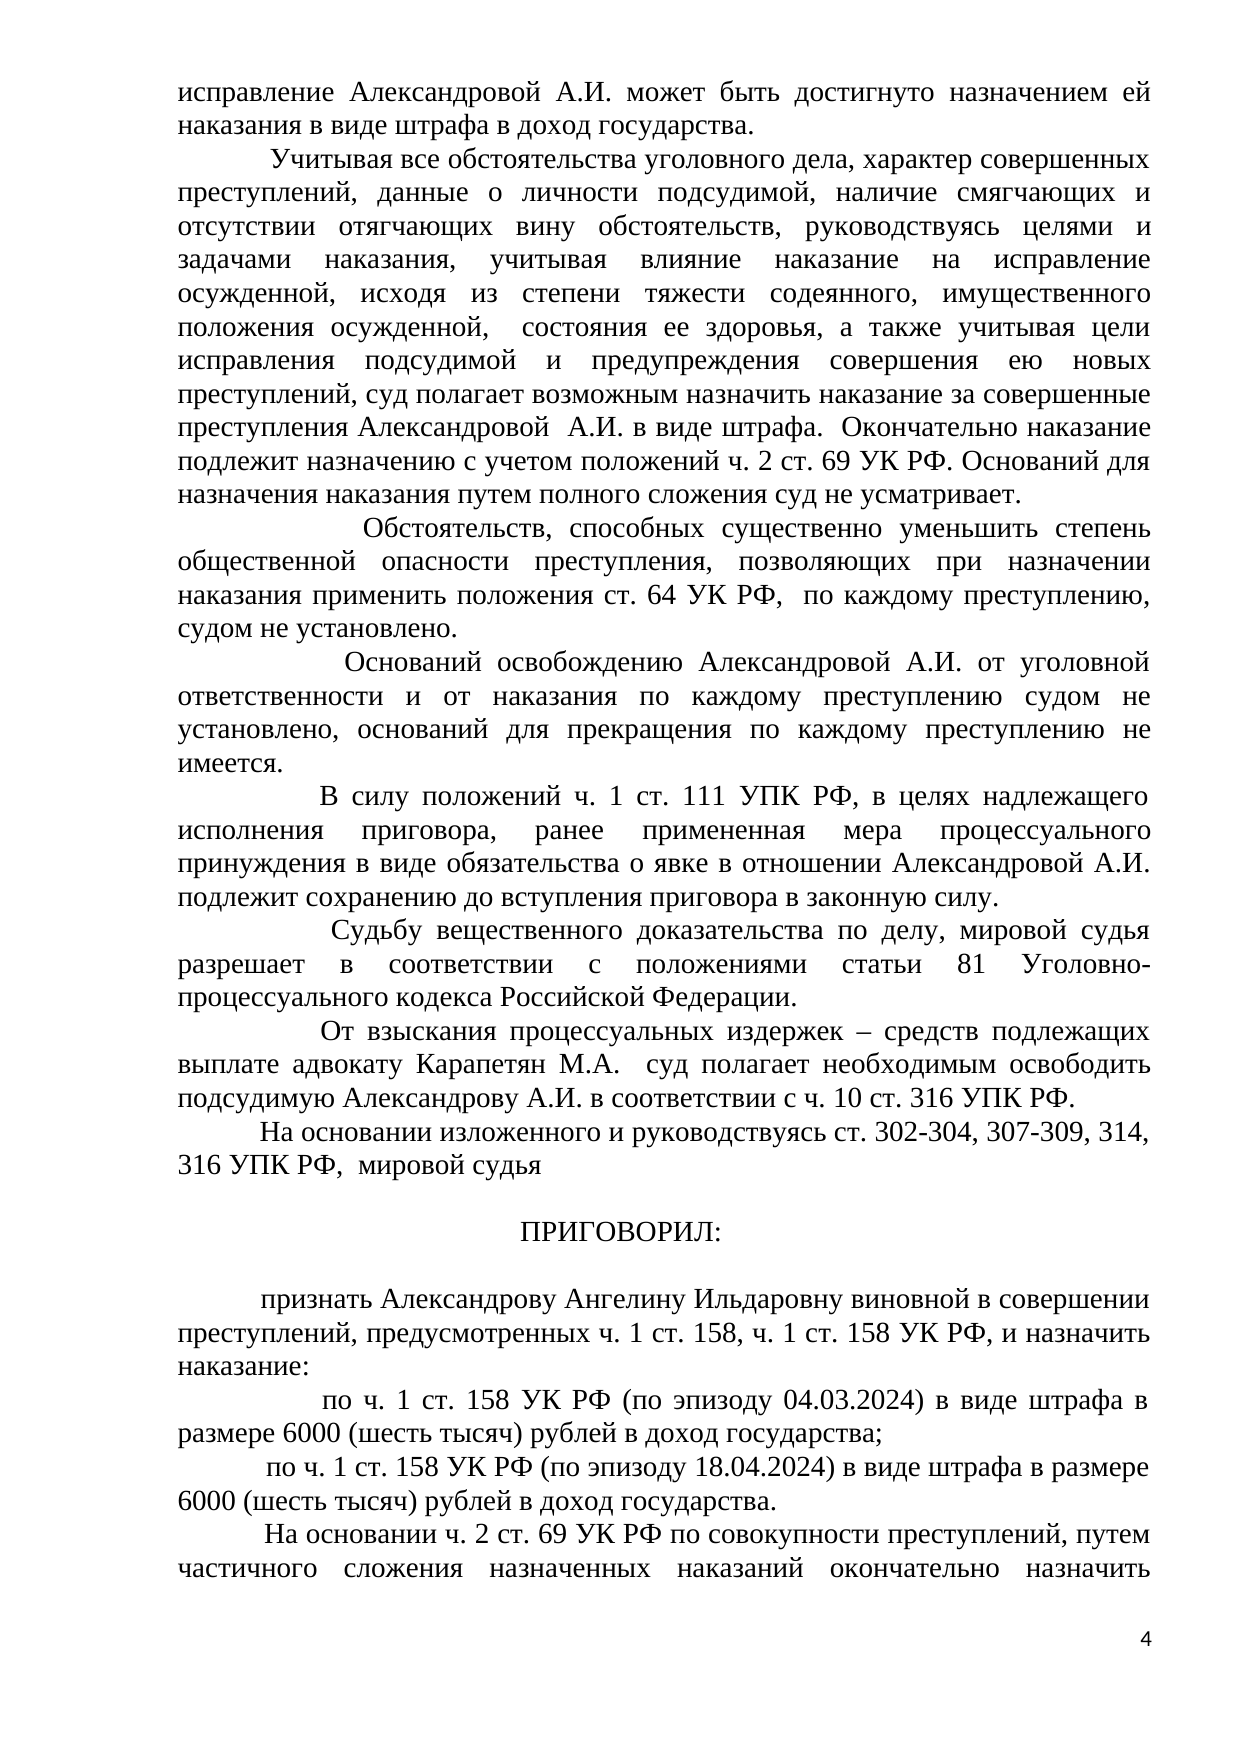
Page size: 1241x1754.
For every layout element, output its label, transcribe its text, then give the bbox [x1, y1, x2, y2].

text признать Александрову Ангелину Ильдаровну виновной в совершении преступлений, предусмотренных ч. 1 ст. 158, ч. 1 ст. 158 УК РФ, и назначить наказание: [177, 1281, 1152, 1382]
text От взыскания процессуальных издержек – средств подлежащих выплате адвокату Карапетян М.А. суд полагает необходимым освободить подсудимую Александрову А.И. в соответствии с ч. 10 ст. 316 УПК РФ. [177, 1013, 1152, 1114]
text по ч. 1 ст. 158 УК РФ (по эпизоду 04.03.2024) в виде штрафа в размере 6000 (шесть тысяч) рублей в доход государства; [177, 1382, 1152, 1449]
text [177, 1516, 1152, 1583]
text ПРИГОВОРИЛ: [177, 1214, 1152, 1248]
text Судьбу вещественного доказательства по делу, мировой судья разрешает в соответствии с положениями статьи 81 Уголовно-процессуального кодекса Российской Федерации. [177, 912, 1152, 1013]
text по ч. 1 ст. 158 УК РФ (по эпизоду 18.04.2024) в виде штрафа в размере 6000 (шесть тысяч) рублей в доход государства. [177, 1449, 1152, 1516]
text Обстоятельств, способных существенно уменьшить степень общественной опасности преступления, позволяющих при назначении наказания применить положения ст. 64 УК РФ, по каждому преступлению, судом не установлено. [177, 510, 1152, 644]
text Учитывая все обстоятельства уголовного дела, характер совершенных преступлений, данные о личности подсудимой, наличие смягчающих и отсутствии отягчающих вину обстоятельств, руководствуясь целями и задачами наказания, учитывая влияние наказание на исправление осужденной, исходя из степени тяжести содеянного, имущественного положения осужденной, состояния ее здоровья, а также учитывая цели исправления подсудимой и предупреждения совершения ею новых преступлений, суд полагает возможным назначить наказание за совершенные преступления Александровой А.И. в виде штрафа. Окончательно наказание подлежит назначению с учетом положений ч. 2 ст. 69 УК РФ. Оснований для назначения наказания путем полного сложения суд не усматривает. [177, 141, 1152, 510]
text В силу положений ч. 1 ст. 111 УПК РФ, в целях надлежащего исполнения приговора, ранее примененная мера процессуального принуждения в виде обязательства о явке в отношении Александровой А.И. подлежит сохранению до вступления приговора в законную силу. [177, 778, 1152, 912]
text На основании изложенного и руководствуясь ст. 302-304, 307-309, 314, 316 УПК РФ, мировой судья [177, 1114, 1152, 1181]
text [177, 74, 1152, 141]
text Оснований освобождению Александровой А.И. от уголовной ответственности и от наказания по каждому преступлению судом не установлено, оснований для прекращения по каждому преступлению не имеется. [177, 644, 1152, 778]
